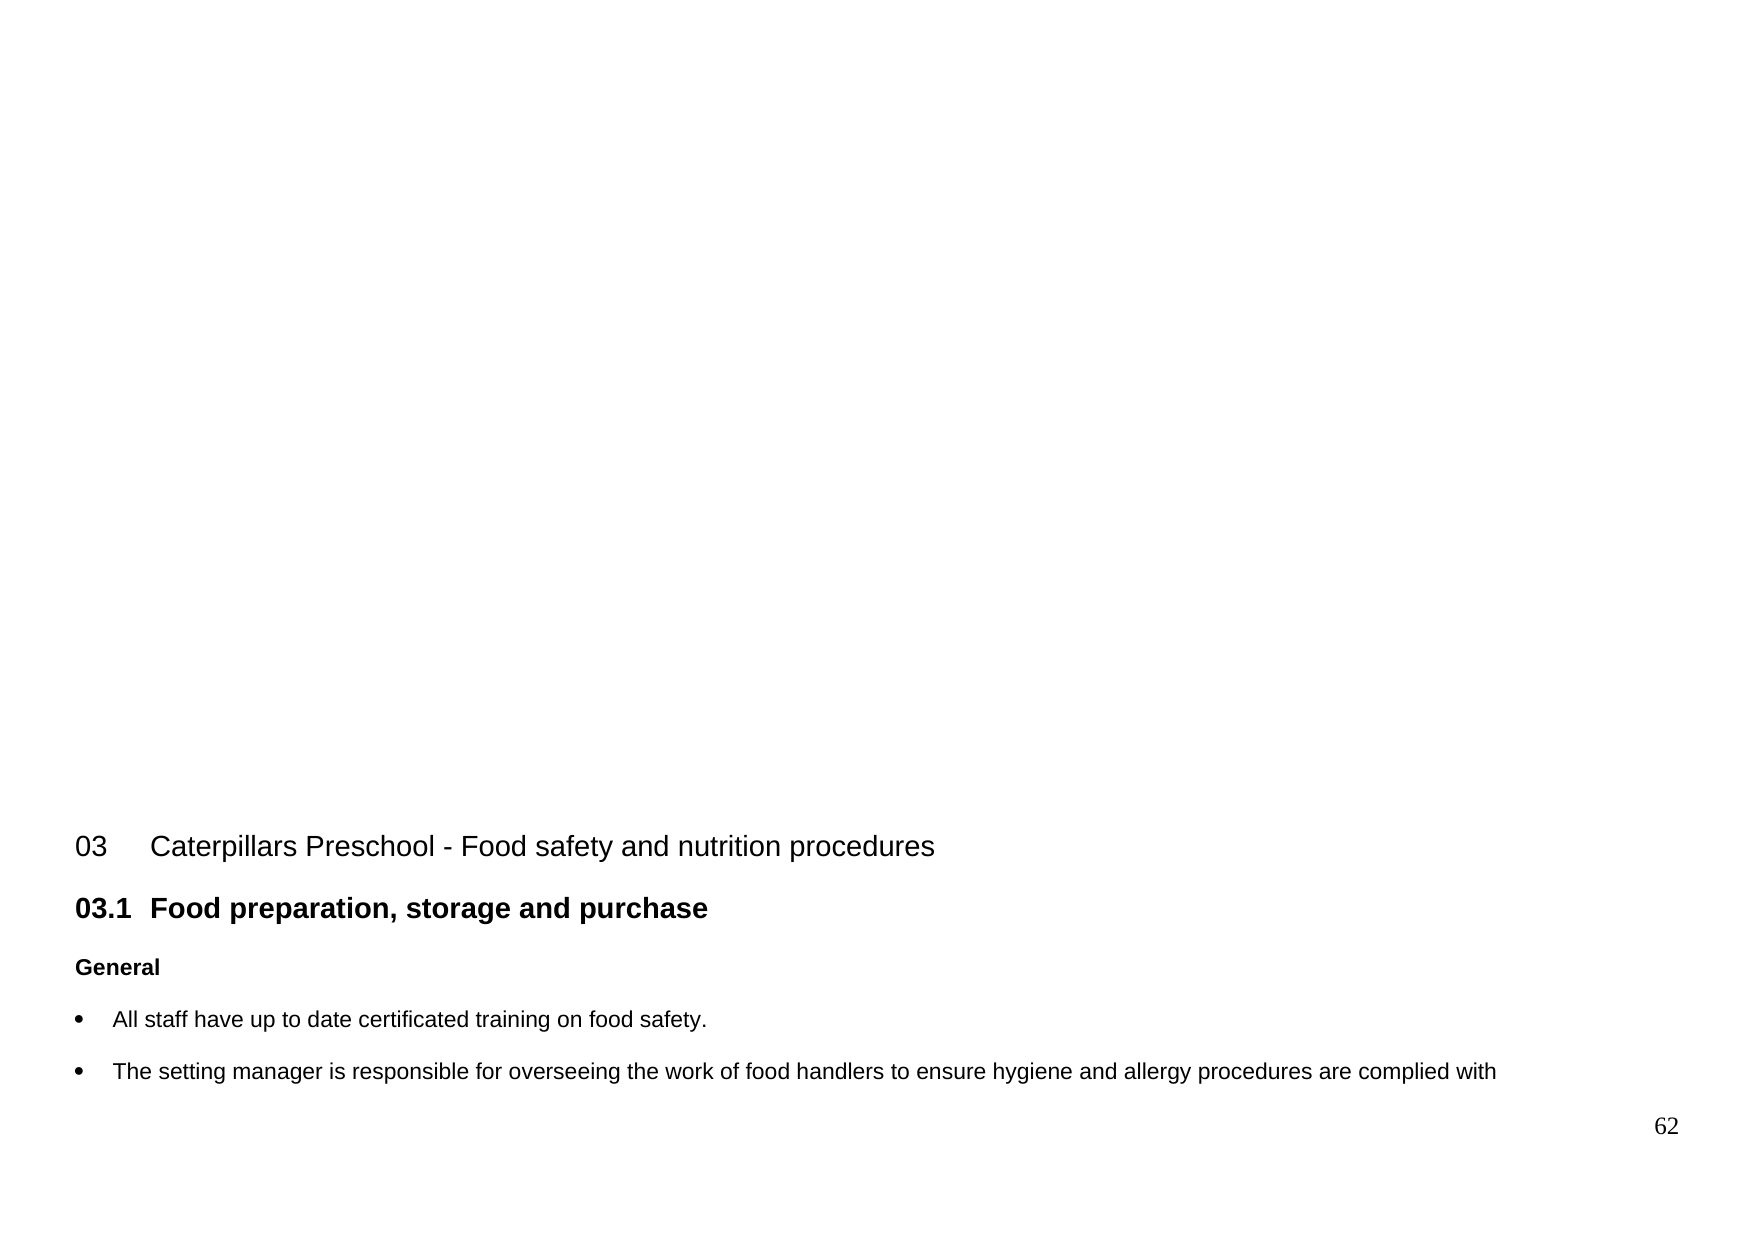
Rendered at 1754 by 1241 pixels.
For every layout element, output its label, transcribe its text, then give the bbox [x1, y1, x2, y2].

text 03.1 Food preparation, storage and purchase [75, 892, 1679, 925]
list All staff have up to date certificated training on food safety. [75, 1006, 1679, 1033]
text General [75, 954, 1679, 981]
list The setting manager is responsible for overseeing the work of food handlers to ensure hygiene and allergy procedures are complied with [75, 1058, 1679, 1085]
text 03 Caterpillars Preschool - Food safety and nutrition procedures [75, 829, 1679, 862]
